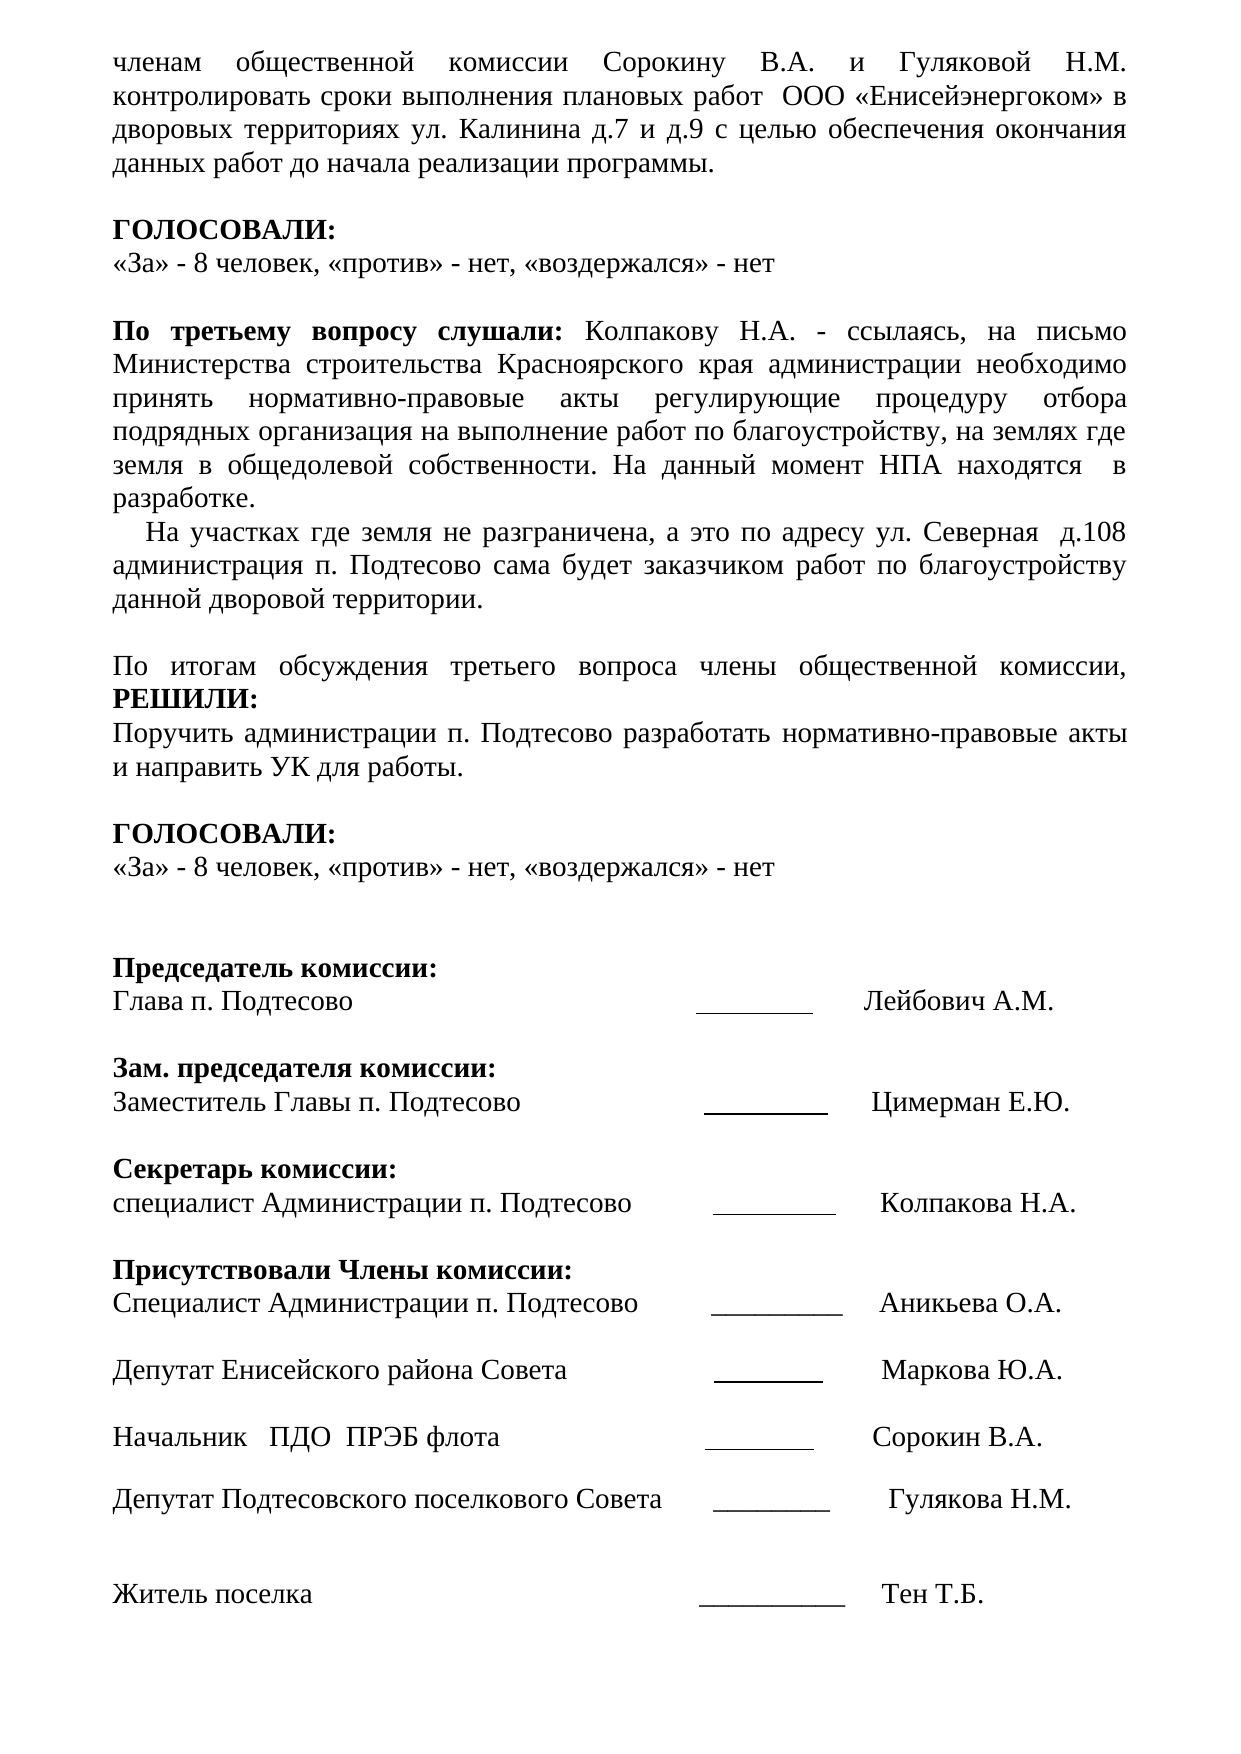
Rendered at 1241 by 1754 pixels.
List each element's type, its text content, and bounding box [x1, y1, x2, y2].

text По итогам обсуждения третьего вопроса члены общественной комиссии, РЕШИЛИ: [112, 648, 1128, 715]
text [112, 44, 1128, 178]
text Депутат Енисейского района Совета Маркова Ю.А. [112, 1352, 1128, 1386]
text специалист Администрации п. Подтесово Колпакова Н.А. [112, 1185, 1128, 1218]
text На участках где земля не разграничена, а это по адресу ул. Северная д.108 администрация п. Подтесово сама будет заказчиком работ по благоустройству данной дворовой территории. [112, 514, 1128, 614]
text Заместитель Главы п. Подтесово Цимерман Е.Ю. [112, 1084, 1128, 1118]
text Специалист Администрации п. Подтесово _________ Аникьева О.А. [112, 1285, 1128, 1319]
text Председатель комиссии: [112, 950, 1128, 983]
text Депутат Подтесовского поселкового Совета ________ Гулякова Н.М. [112, 1481, 1128, 1515]
text Начальник ПДО ПРЭБ флота Сорокин В.А. [112, 1419, 1128, 1453]
text Присутствовали Члены комиссии: [112, 1252, 1128, 1285]
text Поручить администрации п. Подтесово разработать нормативно-правовые акты и направить УК для работы. [112, 715, 1128, 782]
text «За» - 8 человек, «против» - нет, «воздержался» - нет [112, 849, 1128, 883]
text «За» - 8 человек, «против» - нет, «воздержался» - нет [112, 246, 1128, 279]
text По третьему вопросу слушали: Колпакову Н.А. - ссылаясь, на письмо Министерства строительства Красноярского края администрации необходимо принять нормативно-правовые акты регулирующие процедуру отбора подрядных организация на выполнение работ по благоустройству, на землях где земля в общедолевой собственности. На данный момент НПА находятся в разработке. [112, 313, 1128, 514]
text Секретарь комиссии: [112, 1151, 1128, 1185]
text ГОЛОСОВАЛИ: [112, 816, 1128, 849]
text Глава п. Подтесово Лейбович А.М. [112, 983, 1128, 1017]
text Житель поселка __________ Тен Т.Б. [112, 1576, 1128, 1610]
text ГОЛОСОВАЛИ: [112, 212, 1128, 246]
text Зам. председателя комиссии: [112, 1051, 1128, 1084]
